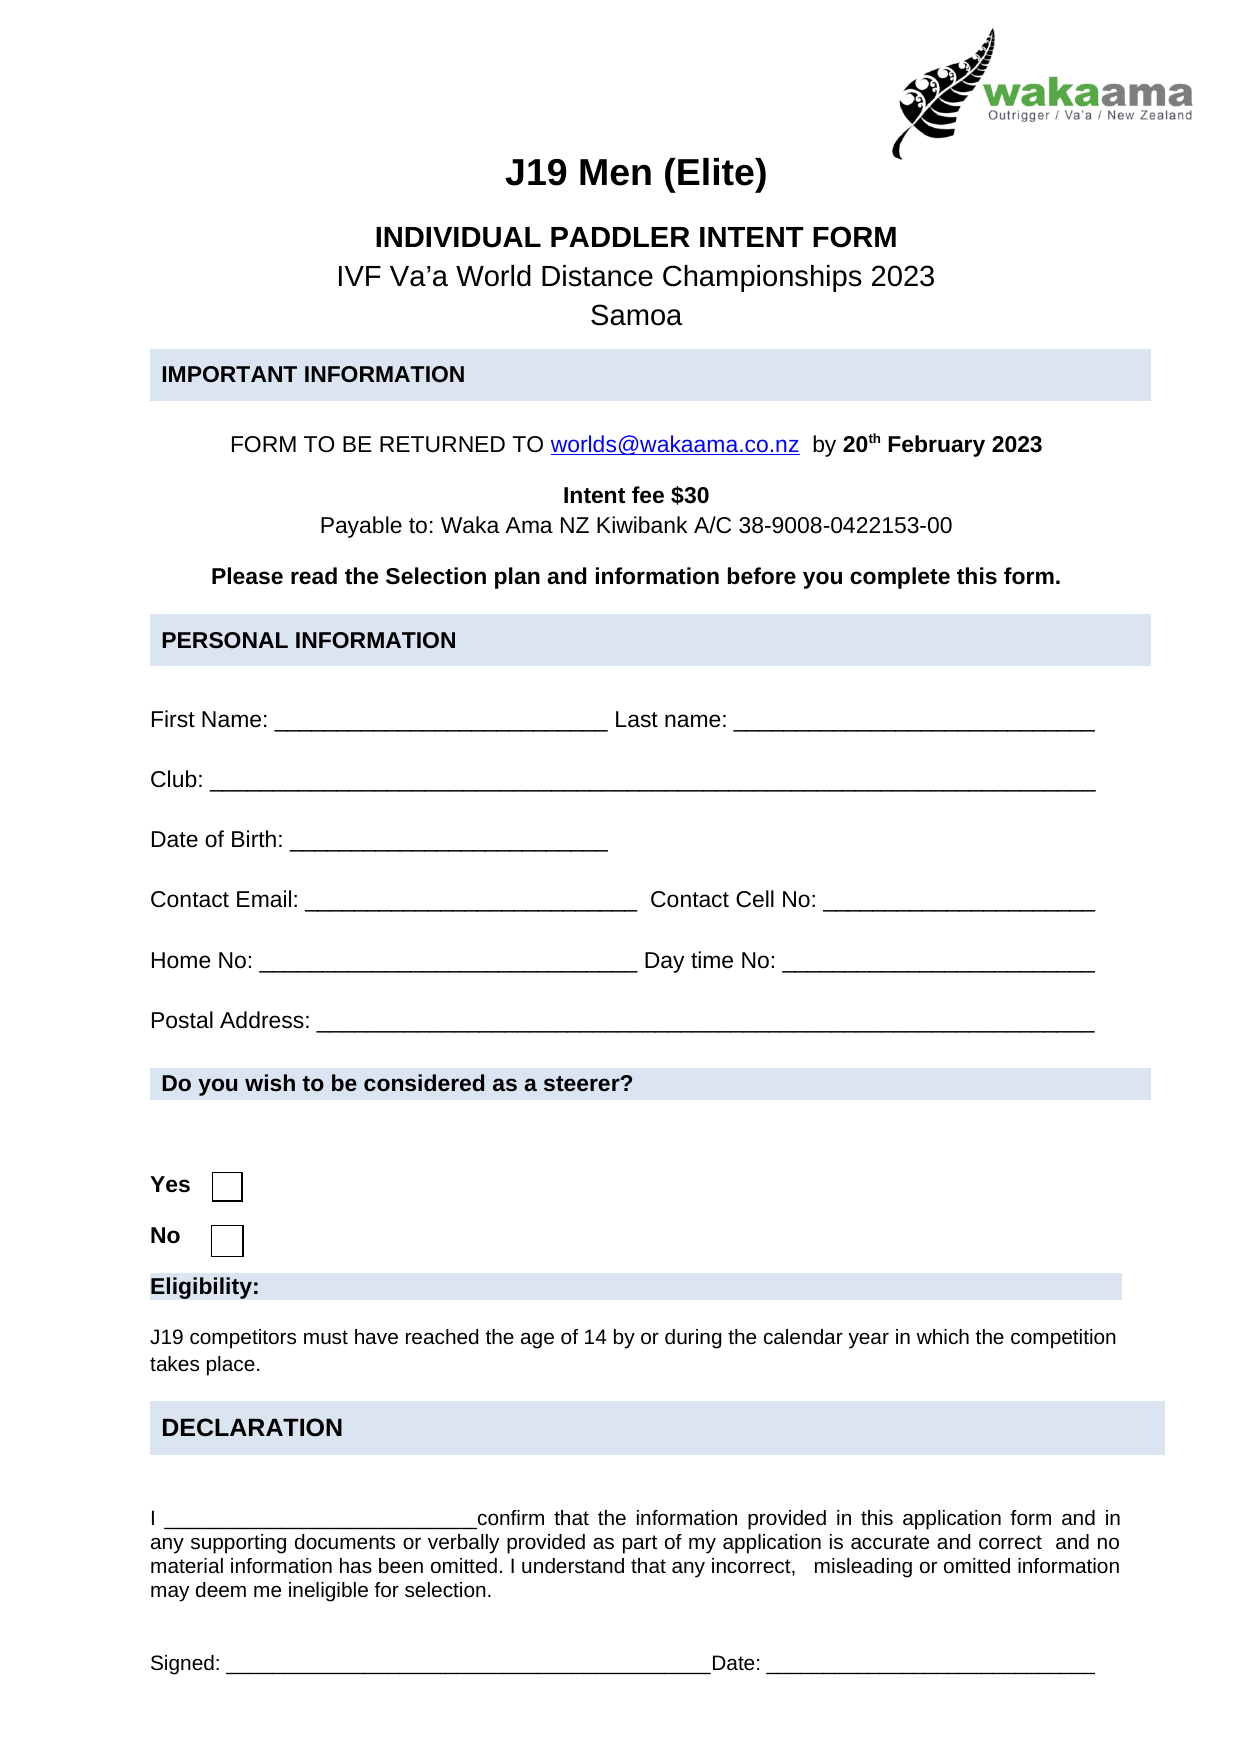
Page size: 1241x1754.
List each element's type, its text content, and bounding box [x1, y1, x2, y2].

text J19 Men (Elite) [150, 150, 1122, 193]
text First Name: Last name: [150, 666, 1122, 732]
text Yes [150, 1171, 1122, 1198]
picture [887, 25, 1202, 164]
text Club: [150, 766, 1122, 792]
text Eligibility: [150, 1273, 1122, 1300]
table_header DECLARATION [150, 1401, 1165, 1455]
text Postal Address: [150, 1007, 1122, 1033]
text Contact Email: Contact Cell No: [150, 886, 1122, 913]
text No [150, 1222, 1122, 1249]
text Intent fee $30 Payable to: Waka Ama NZ Kiwibank A/C 38-9008-0422153-00 [150, 482, 1122, 538]
table_header IMPORTANT INFORMATION [150, 349, 1151, 401]
text INDIVIDUAL PADDLER INTENT FORM IVF Va’a World Distance Championships 2023 Samoa [150, 220, 1122, 331]
text Signed: Date: [150, 1614, 1122, 1674]
text Please read the Selection plan and information before you complete this form. [150, 563, 1122, 589]
text Date of Birth: [150, 826, 1122, 852]
text J19 competitors must have reached the age of 14 by or during the calendar year in which the competition takes place. [150, 1325, 1122, 1376]
text I ___________________________confirm that the information provided in this application form and in any supporting documents or verbally provided as part of my application is accurate and correct and no material information has been omitted. I understand that any incorrect, misleading or omitted information may deem me ineligible for selection. [150, 1480, 1122, 1602]
text FORM TO BE RETURNED TO worlds@wakaama.co.nz by 20th February 2023 [150, 401, 1122, 457]
text Home No: Day time No: [150, 947, 1122, 973]
table_header Do you wish to be considered as a steerer? [150, 1068, 1151, 1100]
table_header PERSONAL INFORMATION [150, 614, 1151, 666]
